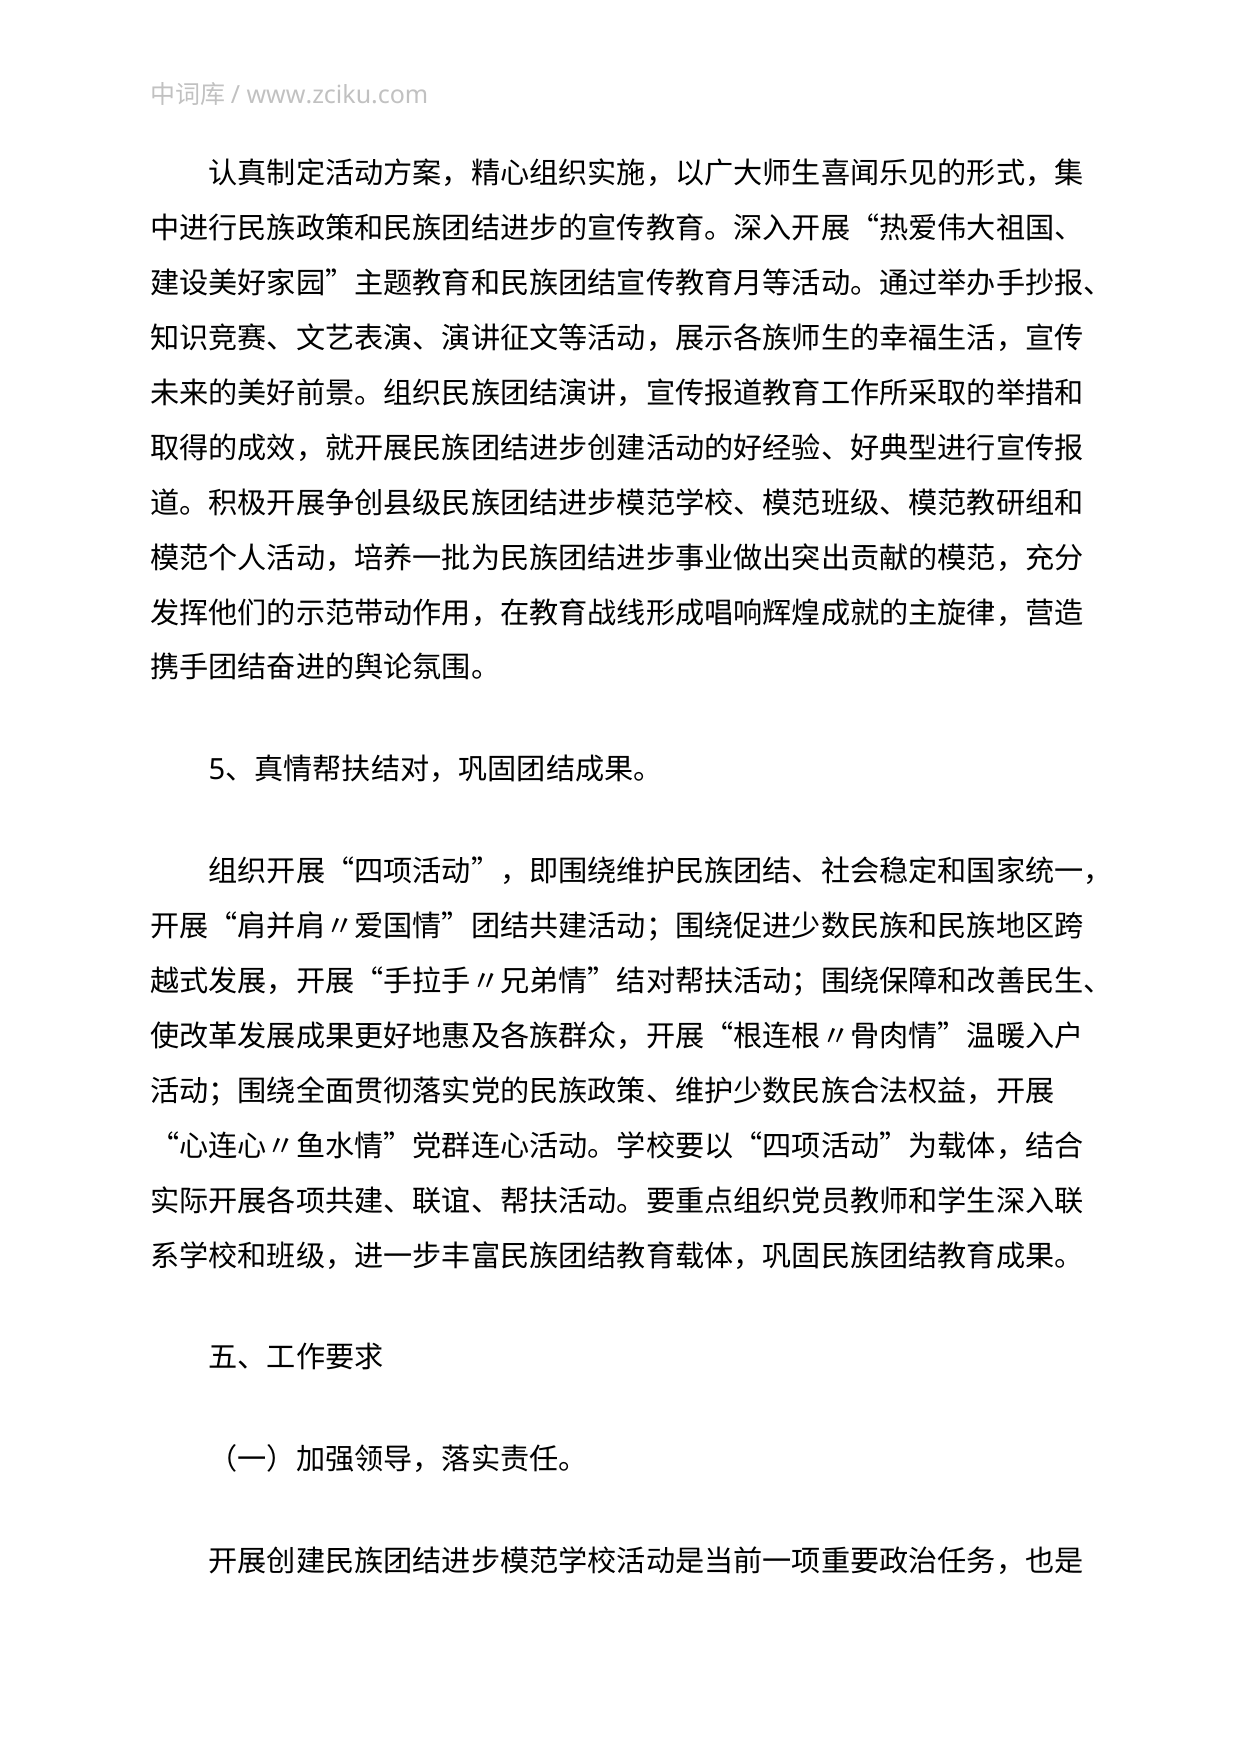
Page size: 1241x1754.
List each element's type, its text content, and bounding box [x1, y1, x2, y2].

text 认真制定活动方案，精心组织实施，以广大师生喜闻乐见的形式，集中进行民族政策和民族团结进步的宣传教育。深入开展“热爱伟大祖国、建设美好家园”主题教育和民族团结宣传教育月等活动。通过举办手抄报、知识竞赛、文艺表演、演讲征文等活动，展示各族师生的幸福生活，宣传未来的美好前景。组织民族团结演讲，宣传报道教育工作所采取的举措和取得的成效，就开展民族团结进步创建活动的好经验、好典型进行宣传报道。积极开展争创县级民族团结进步模范学校、模范班级、模范教研组和模范个人活动，培养一批为民族团结进步事业做出突出贡献的模范，充分发挥他们的示范带动作用，在教育战线形成唱响辉煌成就的主旋律，营造携手团结奋进的舆论氛围。 [150, 150, 1090, 686]
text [150, 1537, 1090, 1580]
text 五、工作要求 [150, 1334, 1090, 1376]
text 5、真情帮扶结对，巩固团结成果。 [150, 746, 1090, 788]
text 组织开展“四项活动”，即围绕维护民族团结、社会稳定和国家统一，开展“肩并肩〃爱国情”团结共建活动；围绕促进少数民族和民族地区跨越式发展，开展“手拉手〃兄弟情”结对帮扶活动；围绕保障和改善民生、使改革发展成果更好地惠及各族群众，开展“根连根〃骨肉情”温暖入户活动；围绕全面贯彻落实党的民族政策、维护少数民族合法权益，开展“心连心〃鱼水情”党群连心活动。学校要以“四项活动”为载体，结合实际开展各项共建、联谊、帮扶活动。要重点组织党员教师和学生深入联系学校和班级，进一步丰富民族团结教育载体，巩固民族团结教育成果。 [150, 848, 1090, 1274]
text （一）加强领导，落实责任。 [150, 1436, 1090, 1478]
